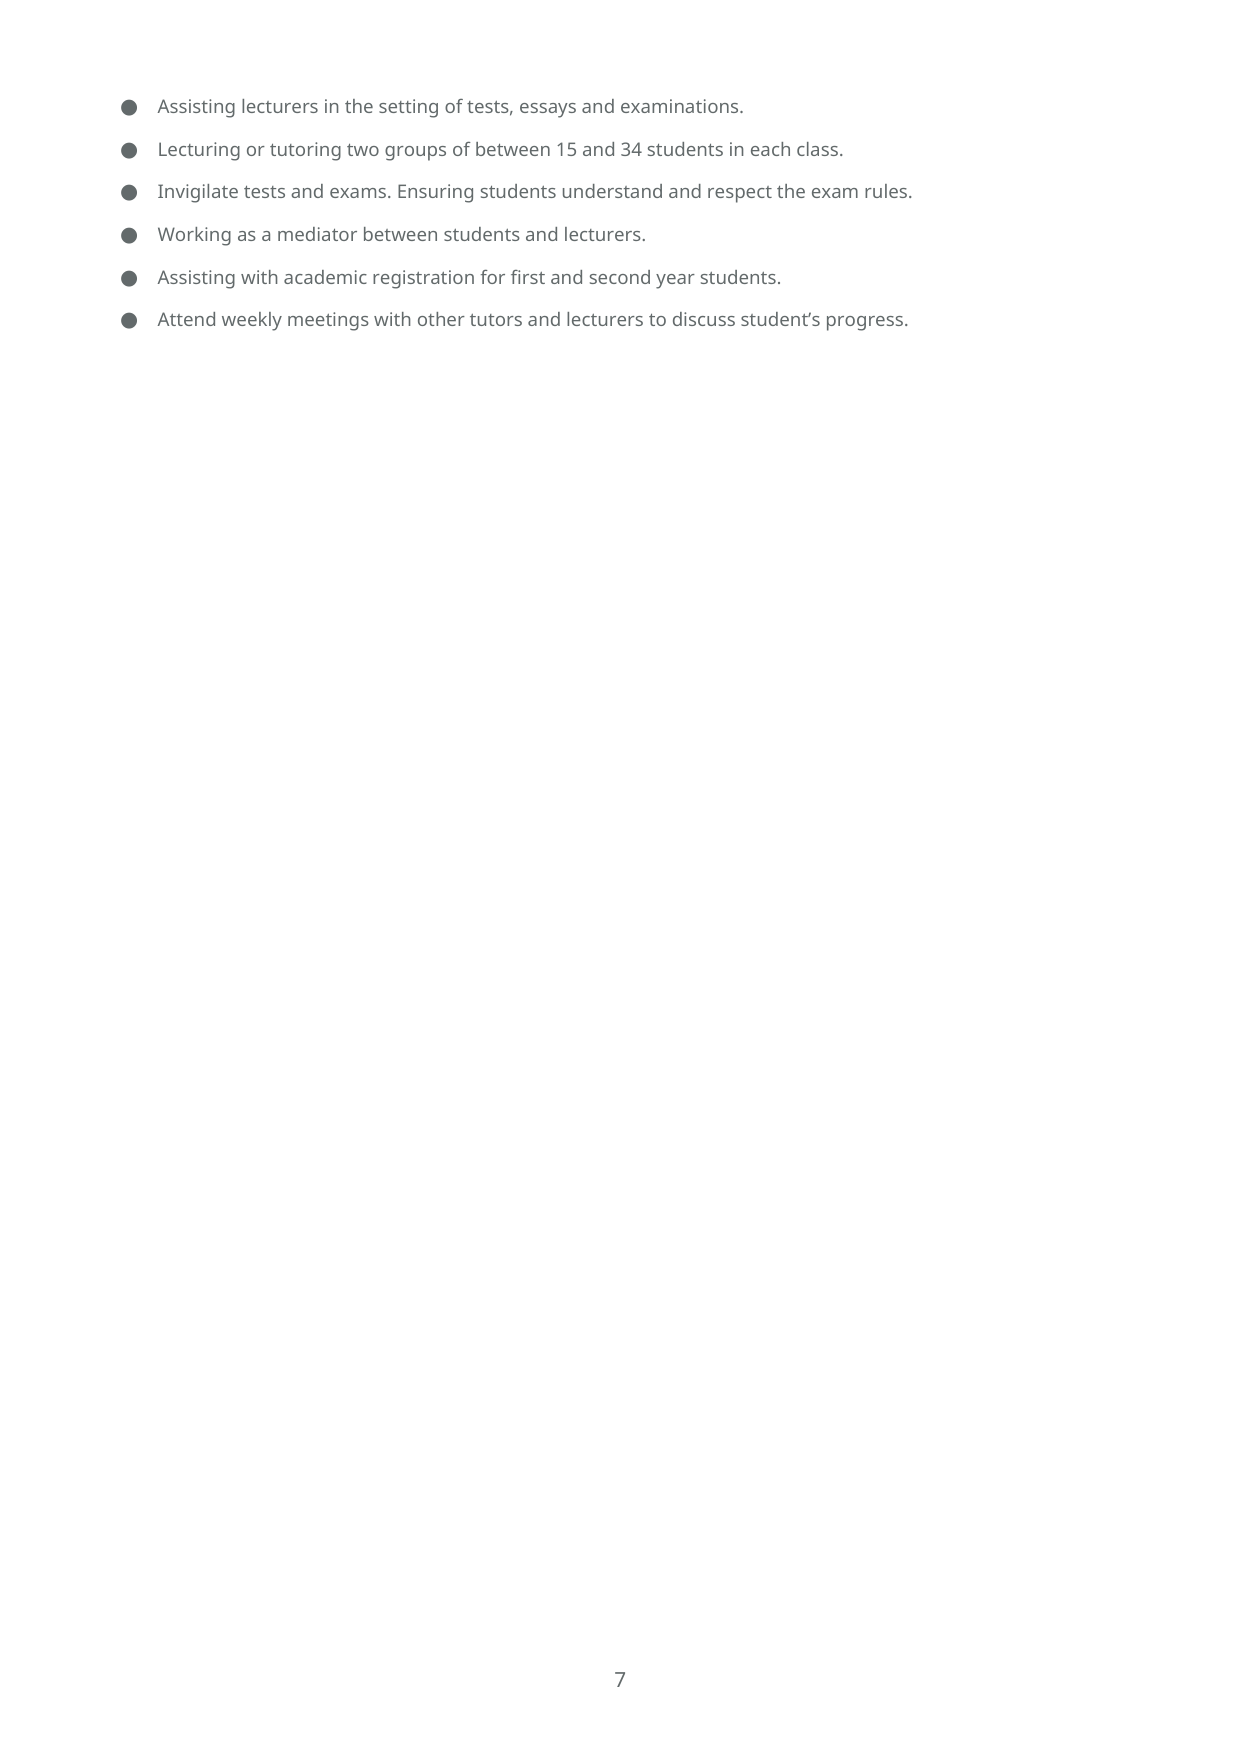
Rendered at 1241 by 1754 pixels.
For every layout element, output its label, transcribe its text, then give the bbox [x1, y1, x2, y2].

list Working as a mediator between students and lecturers. [120, 211, 1158, 253]
list Assisting with academic registration for first and second year students. [120, 253, 1158, 296]
list Invigilate tests and exams. Ensuring students understand and respect the exam rules. [120, 168, 1158, 211]
list Attend weekly meetings with other tutors and lecturers to discuss student’s progress. [120, 296, 1158, 339]
list Assisting lecturers in the setting of tests, essays and examinations. [120, 82, 1158, 125]
list Lecturing or tutoring two groups of between 15 and 34 students in each class. [120, 125, 1158, 168]
